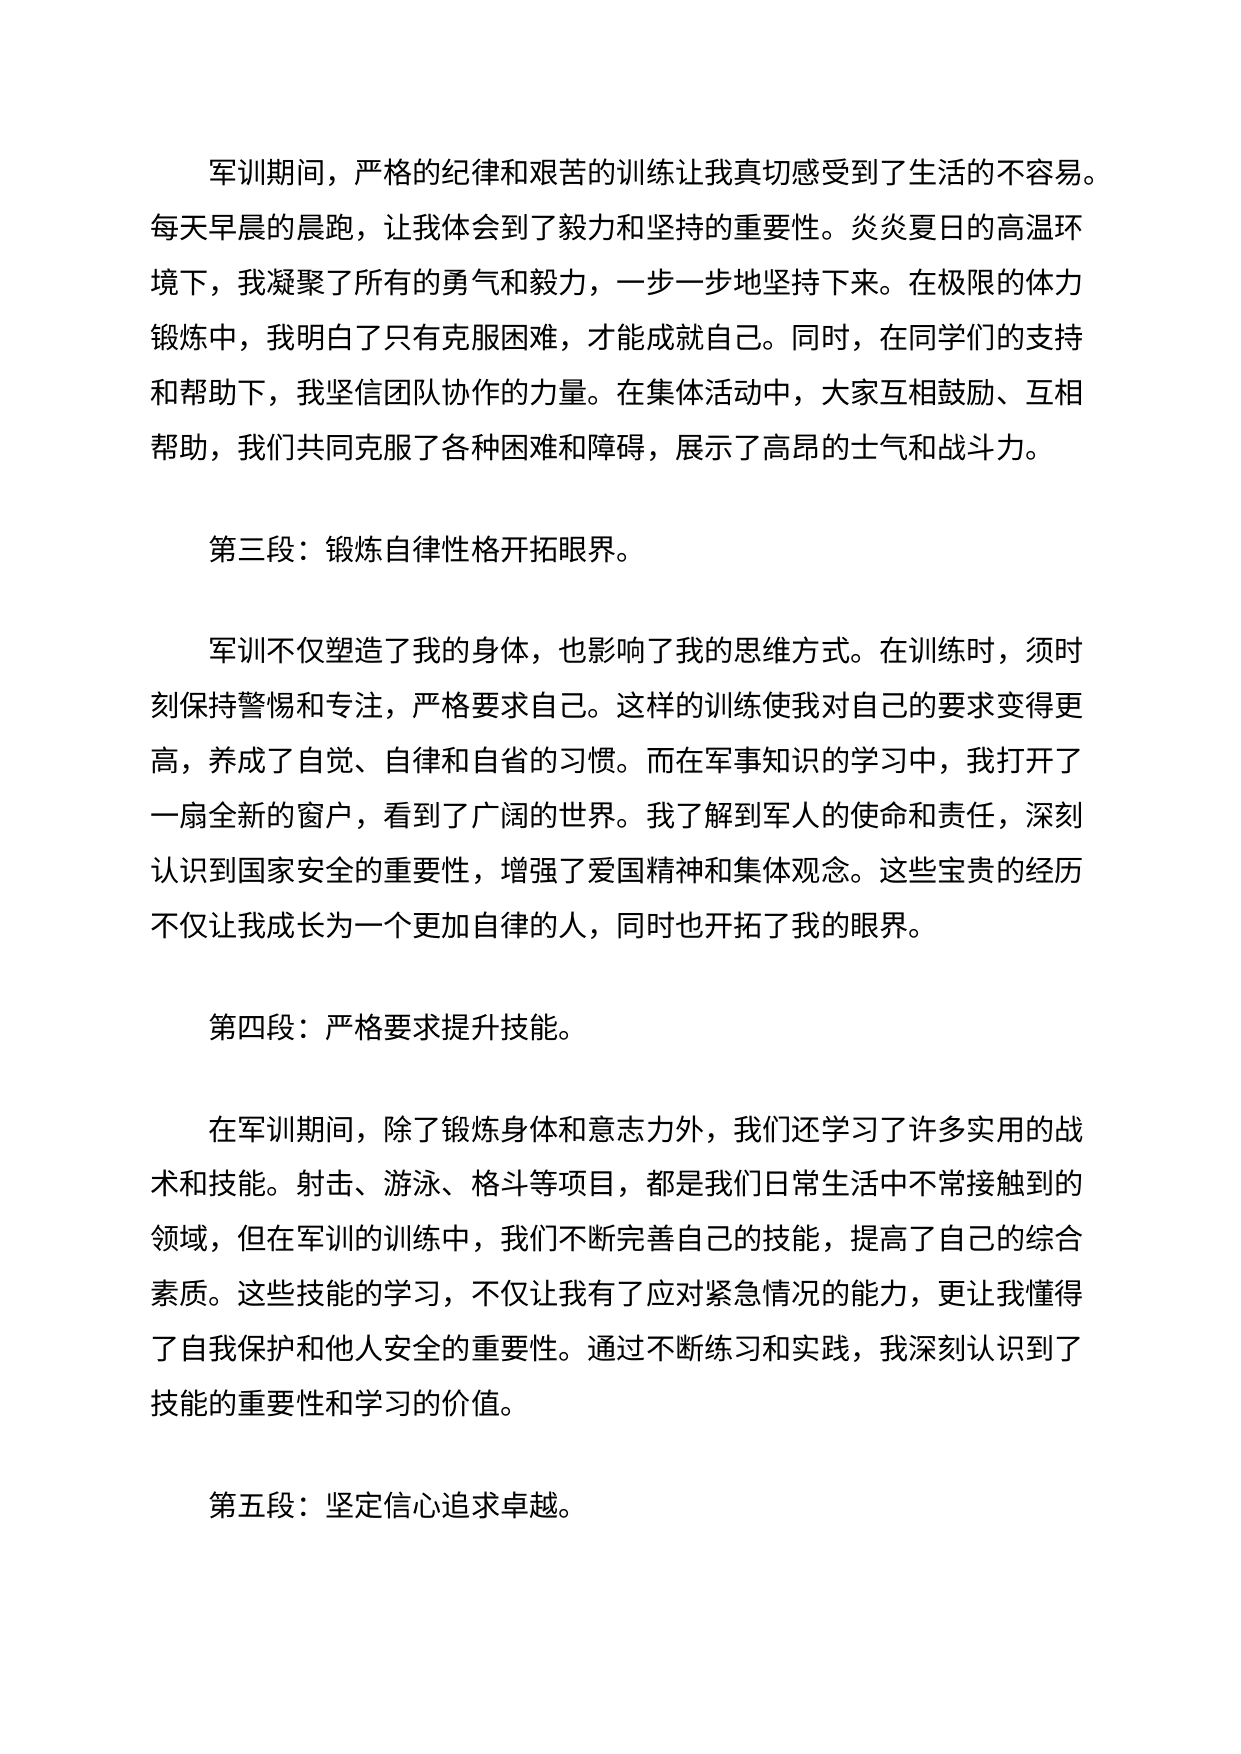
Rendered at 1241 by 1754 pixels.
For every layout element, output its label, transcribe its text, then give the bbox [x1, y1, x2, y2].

text 军训期间，严格的纪律和艰苦的训练让我真切感受到了生活的不容易。每天早晨的晨跑，让我体会到了毅力和坚持的重要性。炎炎夏日的高温环境下，我凝聚了所有的勇气和毅力，一步一步地坚持下来。在极限的体力锻炼中，我明白了只有克服困难，才能成就自己。同时，在同学们的支持和帮助下，我坚信团队协作的力量。在集体活动中，大家互相鼓励、互相帮助，我们共同克服了各种困难和障碍，展示了高昂的士气和战斗力。 [150, 150, 1090, 467]
text 军训不仅塑造了我的身体，也影响了我的思维方式。在训练时，须时刻保持警惕和专注，严格要求自己。这样的训练使我对自己的要求变得更高，养成了自觉、自律和自省的习惯。而在军事知识的学习中，我打开了一扇全新的窗户，看到了广阔的世界。我了解到军人的使命和责任，深刻认识到国家安全的重要性，增强了爱国精神和集体观念。这些宝贵的经历不仅让我成长为一个更加自律的人，同时也开拓了我的眼界。 [150, 628, 1090, 945]
text 第三段：锻炼自律性格开拓眼界。 [150, 526, 1090, 568]
text 在军训期间，除了锻炼身体和意志力外，我们还学习了许多实用的战术和技能。射击、游泳、格斗等项目，都是我们日常生活中不常接触到的领域，但在军训的训练中，我们不断完善自己的技能，提高了自己的综合素质。这些技能的学习，不仅让我有了应对紧急情况的能力，更让我懂得了自我保护和他人安全的重要性。通过不断练习和实践，我深刻认识到了技能的重要性和学习的价值。 [150, 1106, 1090, 1423]
text 第四段：严格要求提升技能。 [150, 1004, 1090, 1047]
text 第五段：坚定信心追求卓越。 [150, 1482, 1090, 1524]
